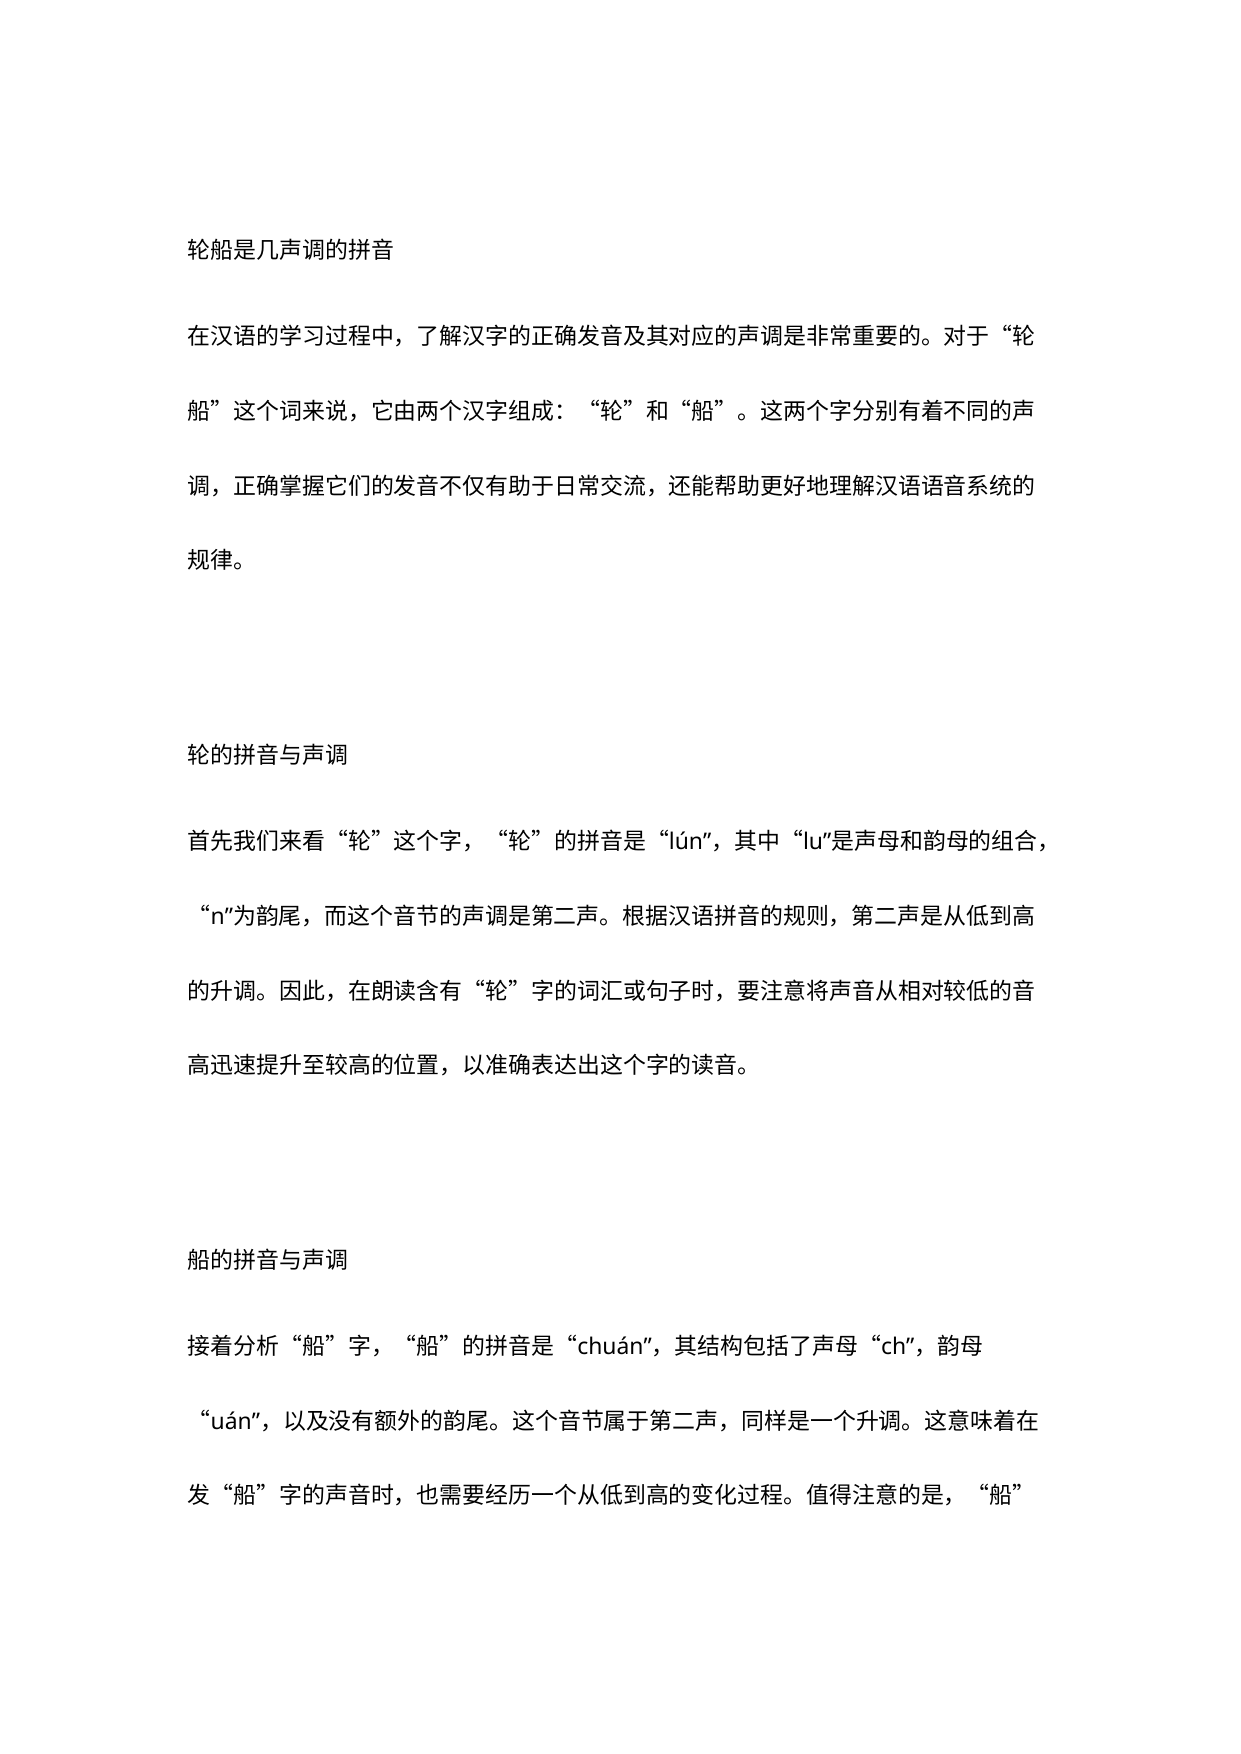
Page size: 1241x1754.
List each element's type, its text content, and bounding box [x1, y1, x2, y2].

text 在汉语的学习过程中，了解汉字的正确发音及其对应的声调是非常重要的。对于“轮船”这个词来说，它由两个汉字组成：“轮”和“船”。这两个字分别有着不同的声调，正确掌握它们的发音不仅有助于日常交流，还能帮助更好地理解汉语语音系统的规律。 [187, 302, 1053, 591]
text 轮的拼音与声调 [187, 721, 1053, 786]
text 首先我们来看“轮”这个字，“轮”的拼音是“lún”，其中“lu”是声母和韵母的组合，“n”为韵尾，而这个音节的声调是第二声。根据汉语拼音的规则，第二声是从低到高的升调。因此，在朗读含有“轮”字的词汇或句子时，要注意将声音从相对较低的音高迅速提升至较高的位置，以准确表达出这个字的读音。 [187, 807, 1053, 1096]
text 船的拼音与声调 [187, 1226, 1053, 1291]
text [187, 1312, 1053, 1527]
text 轮船是几声调的拼音 [187, 216, 1053, 281]
